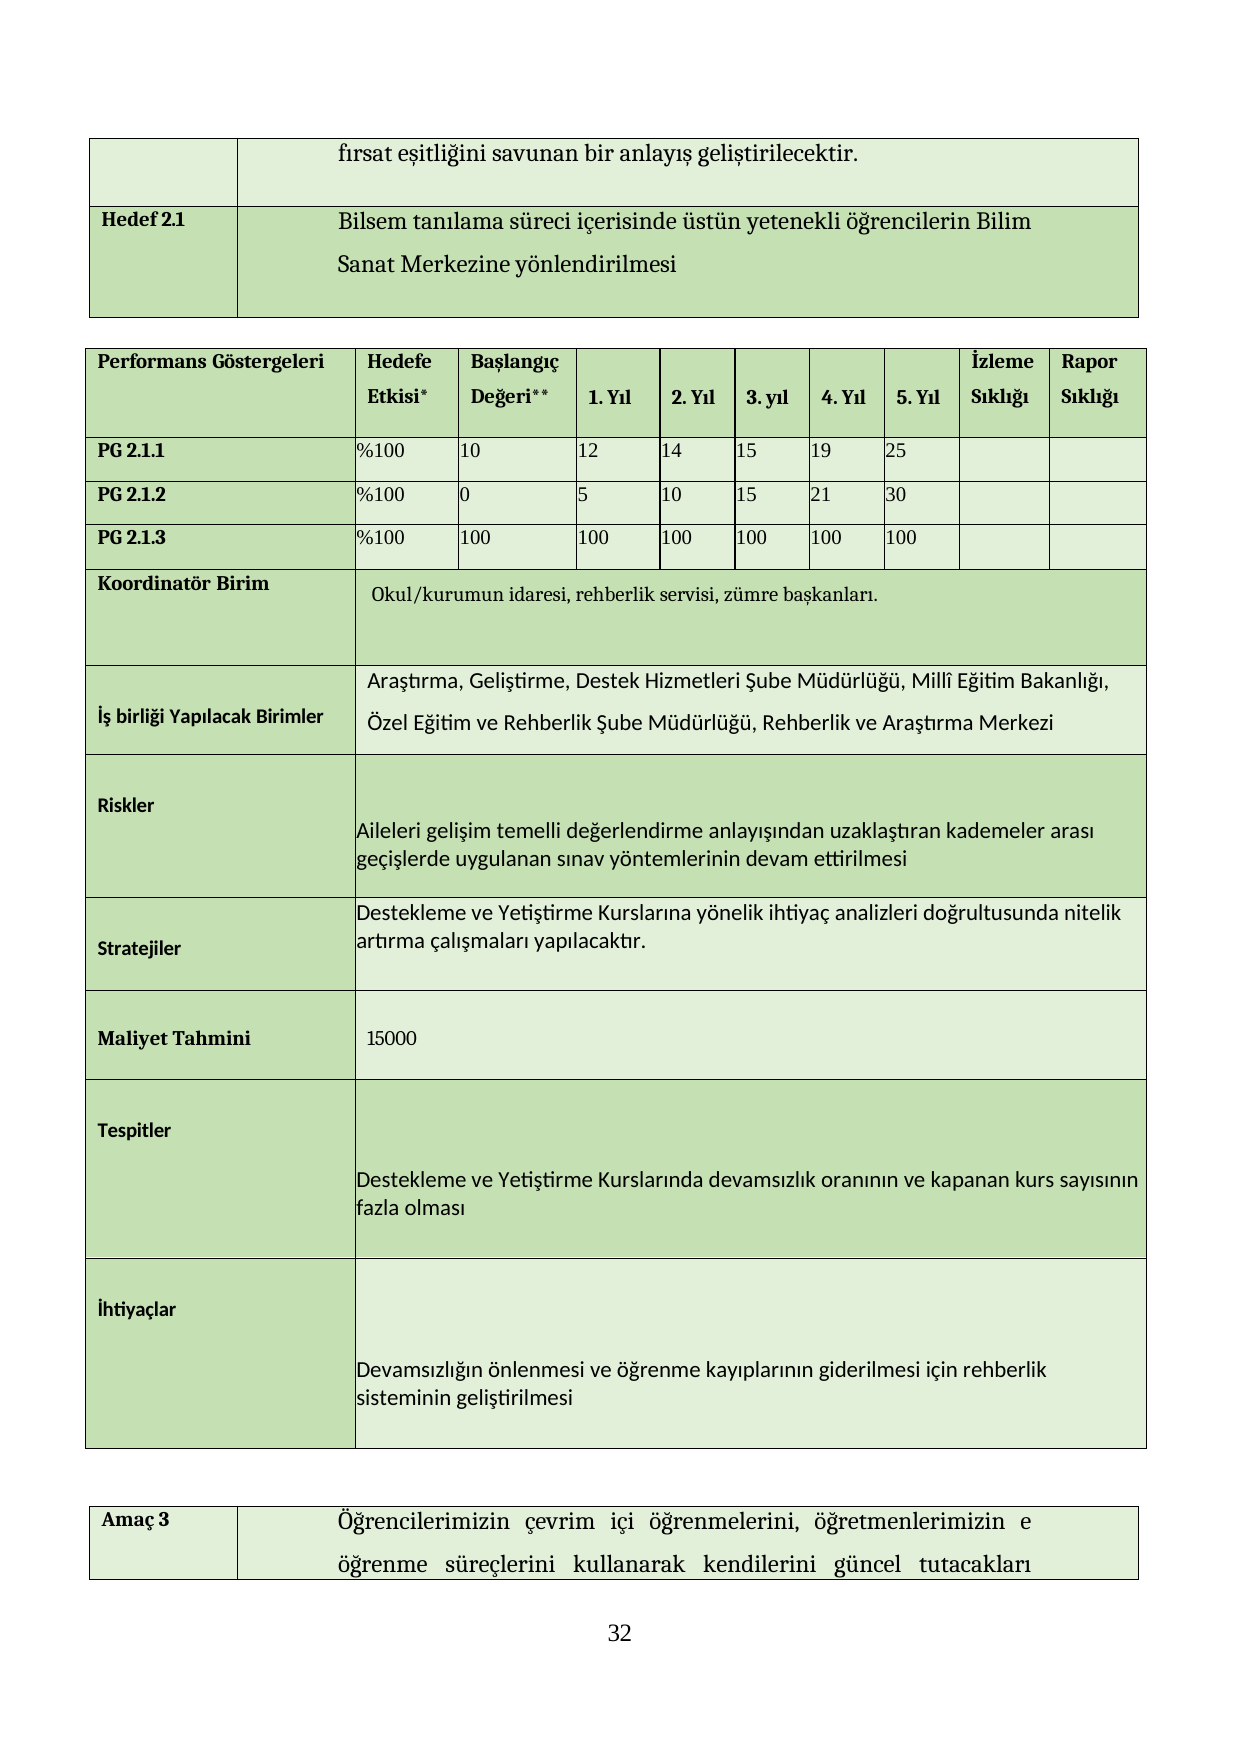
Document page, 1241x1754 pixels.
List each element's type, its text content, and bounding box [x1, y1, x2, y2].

table_header Başlangıç Değeri** [459, 349, 576, 437]
table_cell [960, 482, 1049, 524]
table_header 1. Yıl [577, 349, 659, 437]
table_cell 100 [577, 525, 659, 569]
table_cell 30 [885, 482, 959, 524]
table_cell Destekleme ve Yetiştirme Kurslarına yönelik ihtiyaç analizleri doğrultusunda nitelik artırma çalışmaları yapılacaktır. [356, 898, 1146, 990]
table_cell 100 [885, 525, 959, 569]
table_cell Destekleme ve Yetiştirme Kurslarında devamsızlık oranının ve kapanan kurs sayısının fazla olması [356, 1080, 1146, 1257]
table_header 2. Yıl [661, 349, 734, 437]
table_cell 10 [459, 438, 576, 481]
table_cell [960, 438, 1049, 481]
table_header Rapor Sıklığı [1050, 349, 1146, 437]
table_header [238, 139, 1138, 206]
table_cell 15000 [356, 991, 1146, 1079]
table_cell Koordinatör Birim [86, 570, 355, 665]
table_cell İhtiyaçlar [86, 1259, 355, 1448]
table_cell Aileleri gelişim temelli değerlendirme anlayışından uzaklaştıran kademeler arası geçişlerde uygulanan sınav yöntemlerinin devam ettirilmesi [356, 755, 1146, 897]
table_cell 21 [810, 482, 884, 524]
table_cell 10 [661, 482, 734, 524]
table_cell İş birliği Yapılacak Birimler [86, 666, 355, 754]
table_cell 100 [459, 525, 576, 569]
table_cell 15 [736, 438, 809, 481]
table_cell PG 2.1.3 [86, 525, 355, 569]
table_header Hedefe Etkisi* [356, 349, 458, 437]
table_header Amaç 3 [90, 1507, 237, 1579]
table_cell %100 [356, 438, 458, 481]
table_cell [1050, 482, 1146, 524]
table_cell 12 [577, 438, 659, 481]
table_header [238, 1507, 1138, 1579]
table_header 4. Yıl [810, 349, 884, 437]
table_cell Bilsem tanılama süreci içerisinde üstün yetenekli öğrencilerin Bilim Sanat Merkezine yönlendirilmesi [238, 207, 1138, 317]
table_header Amaç 2 [90, 139, 237, 206]
table_cell PG 2.1.1 [86, 438, 355, 481]
table_cell [1050, 525, 1146, 569]
table_cell 15 [736, 482, 809, 524]
table_cell Riskler [86, 755, 355, 897]
table_cell 14 [661, 438, 734, 481]
table_cell Maliyet Tahmini [86, 991, 355, 1079]
table_cell Devamsızlığın önlenmesi ve öğrenme kayıplarının giderilmesi için rehberlik sisteminin geliştirilmesi [356, 1259, 1146, 1448]
table_cell 5 [577, 482, 659, 524]
table_cell [1050, 438, 1146, 481]
table_cell 19 [810, 438, 884, 481]
table_cell PG 2.1.2 [86, 482, 355, 524]
table_header İzleme Sıklığı [960, 349, 1049, 437]
table_cell %100 [356, 525, 458, 569]
table_header 5. Yıl [885, 349, 959, 437]
table_header Performans Göstergeleri [86, 349, 355, 437]
table_cell Okul/kurumun idaresi, rehberlik servisi, zümre başkanları. [356, 570, 1146, 665]
table_cell 25 [885, 438, 959, 481]
table_cell 100 [810, 525, 884, 569]
table_cell %100 [356, 482, 458, 524]
table_cell [960, 525, 1049, 569]
table_cell Tespitler [86, 1080, 355, 1257]
table_cell Araştırma, Geliştirme, Destek Hizmetleri Şube Müdürlüğü, Millî Eğitim Bakanlığı, Özel Eğitim ve Rehberlik Şube Müdürlüğü, Rehberlik ve Araştırma Merkezi [356, 666, 1146, 754]
table_cell 100 [661, 525, 734, 569]
table_cell Hedef 2.1 [90, 207, 237, 317]
table_cell Stratejiler [86, 898, 355, 990]
table_cell 0 [459, 482, 576, 524]
table_cell 100 [736, 525, 809, 569]
table_header 3. yıl [736, 349, 809, 437]
